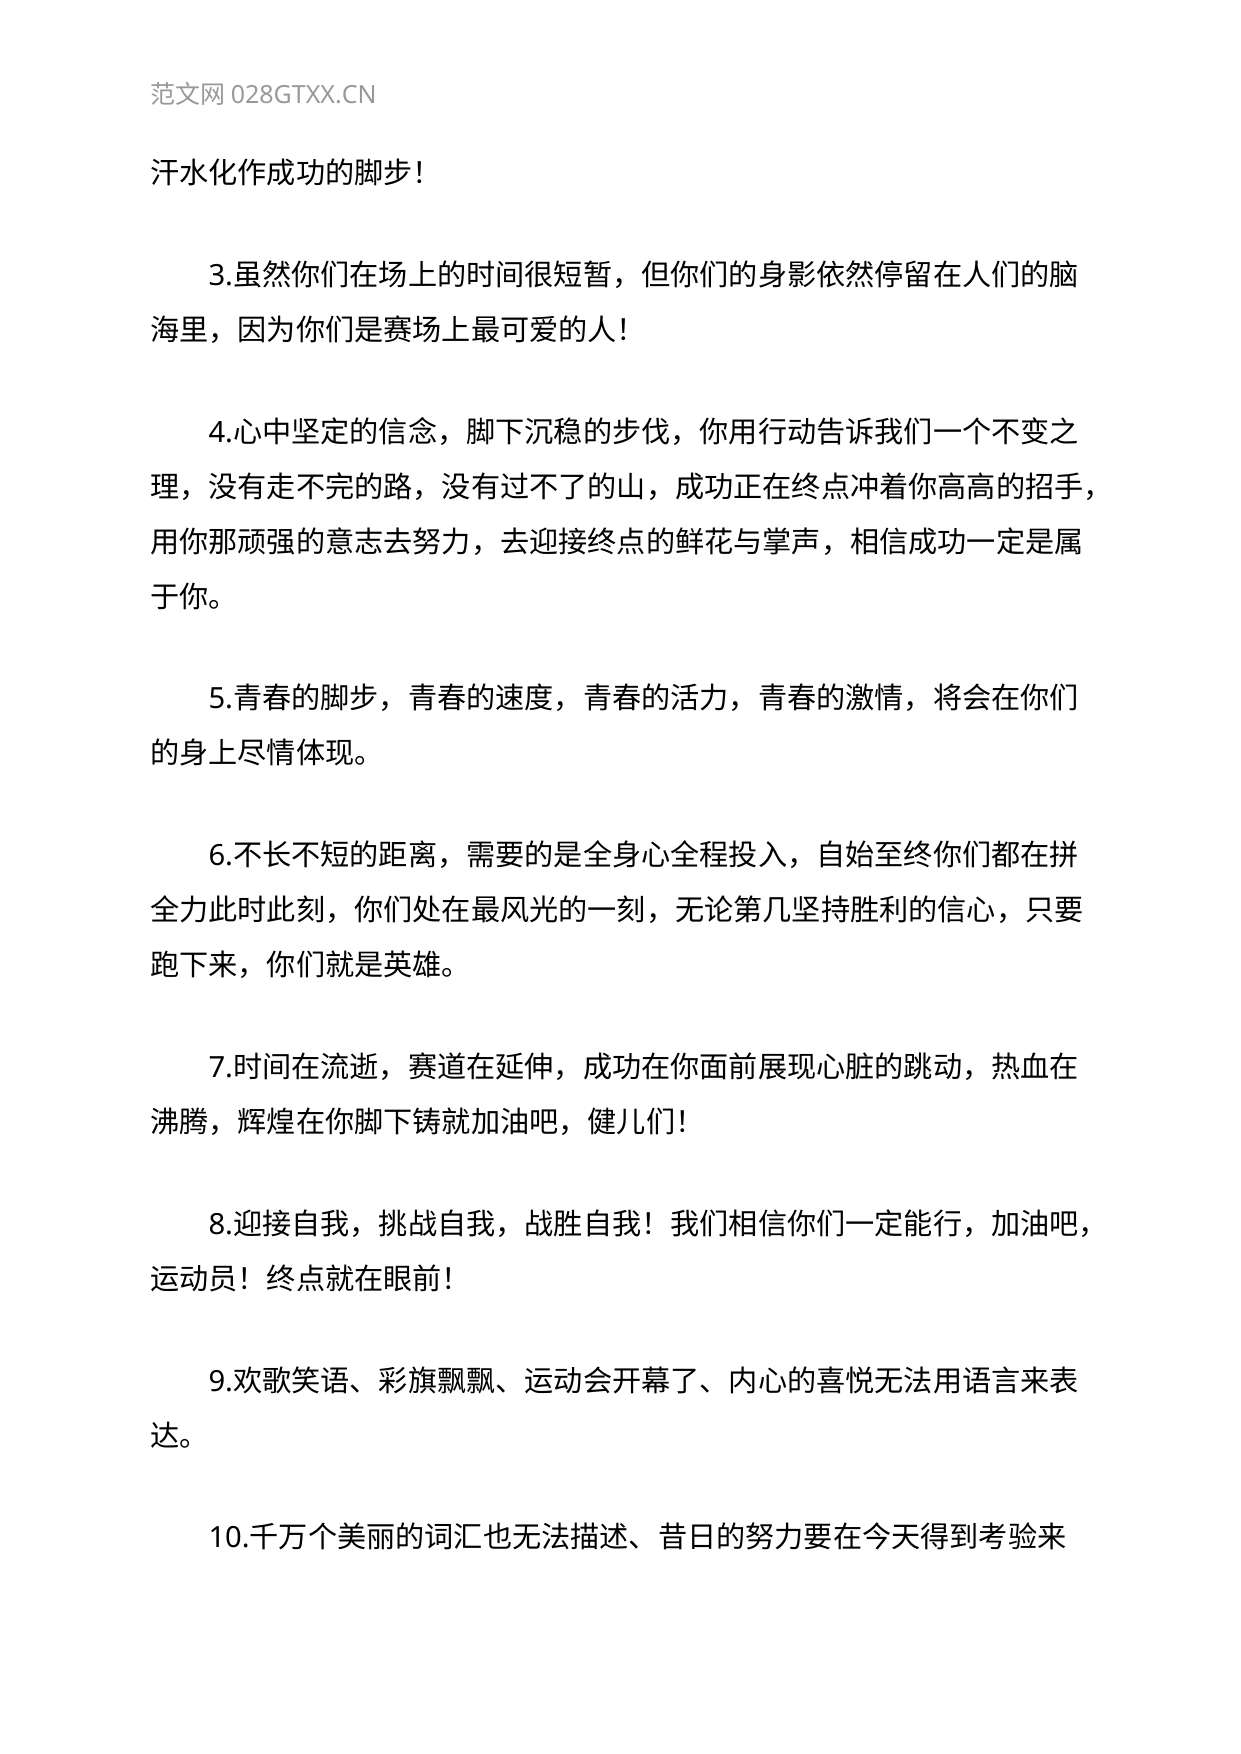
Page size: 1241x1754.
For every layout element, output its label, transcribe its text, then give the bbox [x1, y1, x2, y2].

text 6.不长不短的距离，需要的是全身心全程投入，自始至终你们都在拼全力此时此刻，你们处在最风光的一刻，无论第几坚持胜利的信心，只要跑下来，你们就是英雄。 [150, 832, 1090, 984]
text 9.欢歌笑语、彩旗飘飘、运动会开幕了、内心的喜悦无法用语言来表达。 [150, 1357, 1090, 1454]
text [150, 150, 1090, 192]
text 4.心中坚定的信念，脚下沉稳的步伐，你用行动告诉我们一个不变之理，没有走不完的路，没有过不了的山，成功正在终点冲着你高高的招手，用你那顽强的意志去努力，去迎接终点的鲜花与掌声，相信成功一定是属于你。 [150, 408, 1090, 616]
text 3.虽然你们在场上的时间很短暂，但你们的身影依然停留在人们的脑海里，因为你们是赛场上最可爱的人！ [150, 252, 1090, 349]
text 7.时间在流逝，赛道在延伸，成功在你面前展现心脏的跳动，热血在沸腾，辉煌在你脚下铸就加油吧，健儿们！ [150, 1043, 1090, 1141]
text 5.青春的脚步，青春的速度，青春的活力，青春的激情，将会在你们的身上尽情体现。 [150, 675, 1090, 772]
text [150, 1514, 1090, 1556]
text 8.迎接自我，挑战自我，战胜自我！我们相信你们一定能行，加油吧，运动员！终点就在眼前！ [150, 1200, 1090, 1298]
